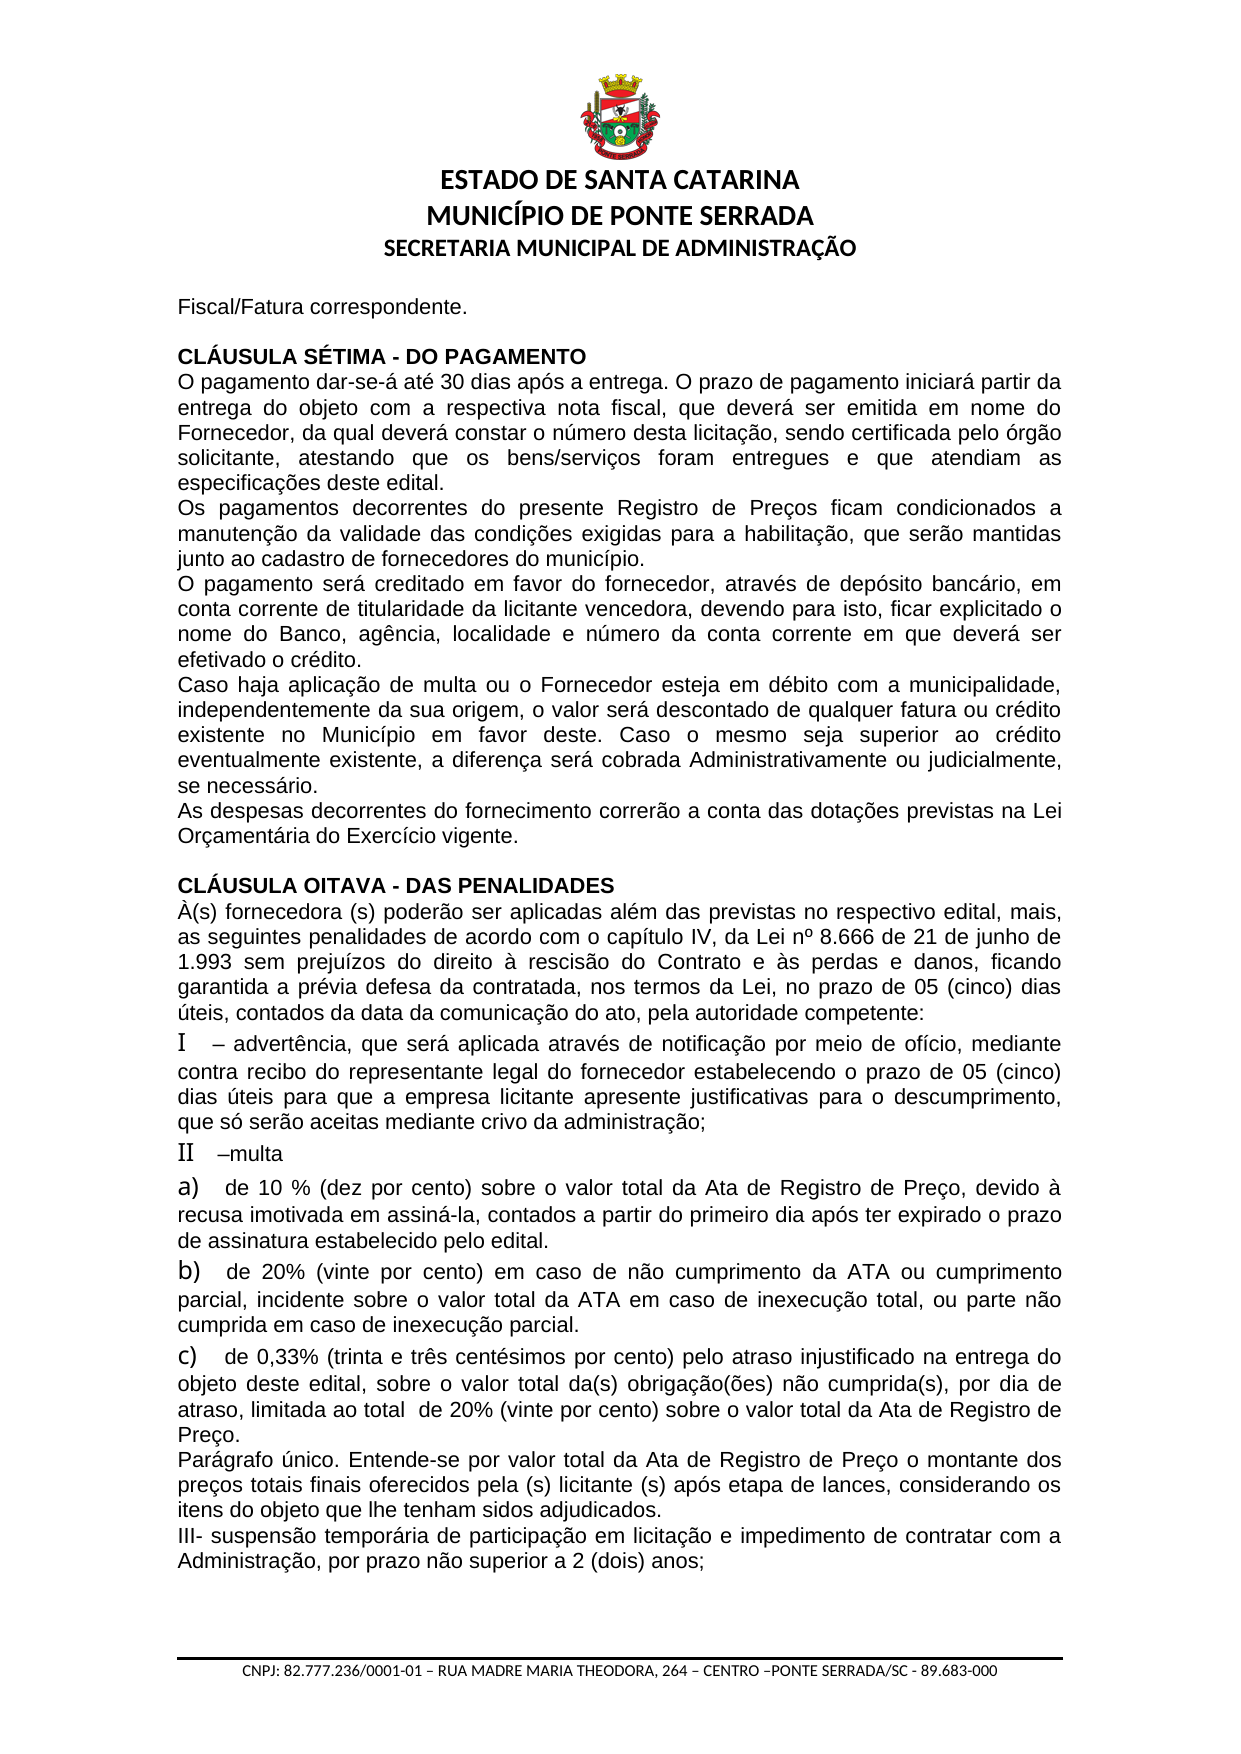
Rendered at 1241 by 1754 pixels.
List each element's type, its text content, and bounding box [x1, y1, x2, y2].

list O pagamento dar-se-á até 30 dias após a entrega. O prazo de pagamento iniciará partir da entrega do objeto com a respectiva nota fiscal, que deverá ser emitida em nome do Fornecedor, da qual deverá constar o número desta licitação, sendo certificada pelo órgão solicitante, atestando que os bens/serviços foram entregues e que atendiam as especificações deste edital. [177, 369, 1063, 495]
text CLÁUSULA OITAVA - DAS PENALIDADES [177, 873, 1063, 898]
list – advertência, que será aplicada através de notificação por meio de ofício, mediante contra recibo do representante legal do fornecedor estabelecendo o prazo de 05 (cinco) dias úteis para que a empresa licitante apresente justificativas para o descumprimento, que só serão aceitas mediante crivo da administração; [177, 1024, 1063, 1134]
list Os pagamentos decorrentes do presente Registro de Preços ficam condicionados a manutenção da validade das condições exigidas para a habilitação, que serão mantidas junto ao cadastro de fornecedores do município. [177, 495, 1063, 571]
list de 10 % (dez por cento) sobre o valor total da Ata de Registro de Preço, devido à recusa imotivada em assiná-la, contados a partir do primeiro dia após ter expirado o prazo de assinatura estabelecido pelo edital. [177, 1168, 1063, 1253]
list de 20% (vinte por cento) em caso de não cumprimento da ATA ou cumprimento parcial, incidente sobre o valor total da ATA em caso de inexecução total, ou parte não cumprida em caso de inexecução parcial. [177, 1253, 1063, 1337]
text CLÁUSULA SÉTIMA - DO PAGAMENTO [177, 344, 1063, 369]
list Caso haja aplicação de multa ou o Fornecedor esteja em débito com a municipalidade, independentemente da sua origem, o valor será descontado de qualquer fatura ou crédito existente no Município em favor deste. Caso o mesmo seja superior ao crédito eventualmente existente, a diferença será cobrada Administrativamente ou judicialmente, se necessário. [177, 672, 1063, 798]
text III- suspensão temporária de participação em licitação e impedimento de contratar com a Administração, por prazo não superior a 2 (dois) anos; [177, 1523, 1063, 1573]
list As despesas decorrentes do fornecimento correrão a conta das dotações previstas na Lei Orçamentária do Exercício vigente. [177, 798, 1063, 848]
list de 0,33% (trinta e três centésimos por cento) pelo atraso injustificado na entrega do objeto deste edital, sobre o valor total da(s) obrigação(ões) não cumprida(s), por dia de atraso, limitada ao total de 20% (vinte por cento) sobre o valor total da Ata de Registro de Preço. [177, 1337, 1063, 1447]
text Parágrafo único. Entende-se por valor total da Ata de Registro de Preço o montante dos preços totais finais oferecidos pela (s) licitante (s) após etapa de lances, considerando os itens do objeto que lhe tenham sidos adjudicados. [177, 1447, 1063, 1523]
list O pagamento será creditado em favor do fornecedor, através de depósito bancário, em conta corrente de titularidade da licitante vencedora, devendo para isto, ficar explicitado o nome do Banco, agência, localidade e número da conta corrente em que deverá ser efetivado o crédito. [177, 571, 1063, 672]
picture [580, 73, 661, 162]
list –multa [177, 1134, 1063, 1168]
list Os serviços deverão ser entregues sempre acompanhados das respectivas Nota Fiscal/Fatura correspondente. [177, 293, 1063, 319]
text À(s) fornecedora (s) poderão ser aplicadas além das previstas no respectivo edital, mais, as seguintes penalidades de acordo com o capítulo IV, da Lei nº 8.666 de 21 de junho de 1.993 sem prejuízos do direito à rescisão do Contrato e às perdas e danos, ficando garantida a prévia defesa da contratada, nos termos da Lei, no prazo de 05 (cinco) dias úteis, contados da data da comunicação do ato, pela autoridade competente: [177, 898, 1063, 1024]
